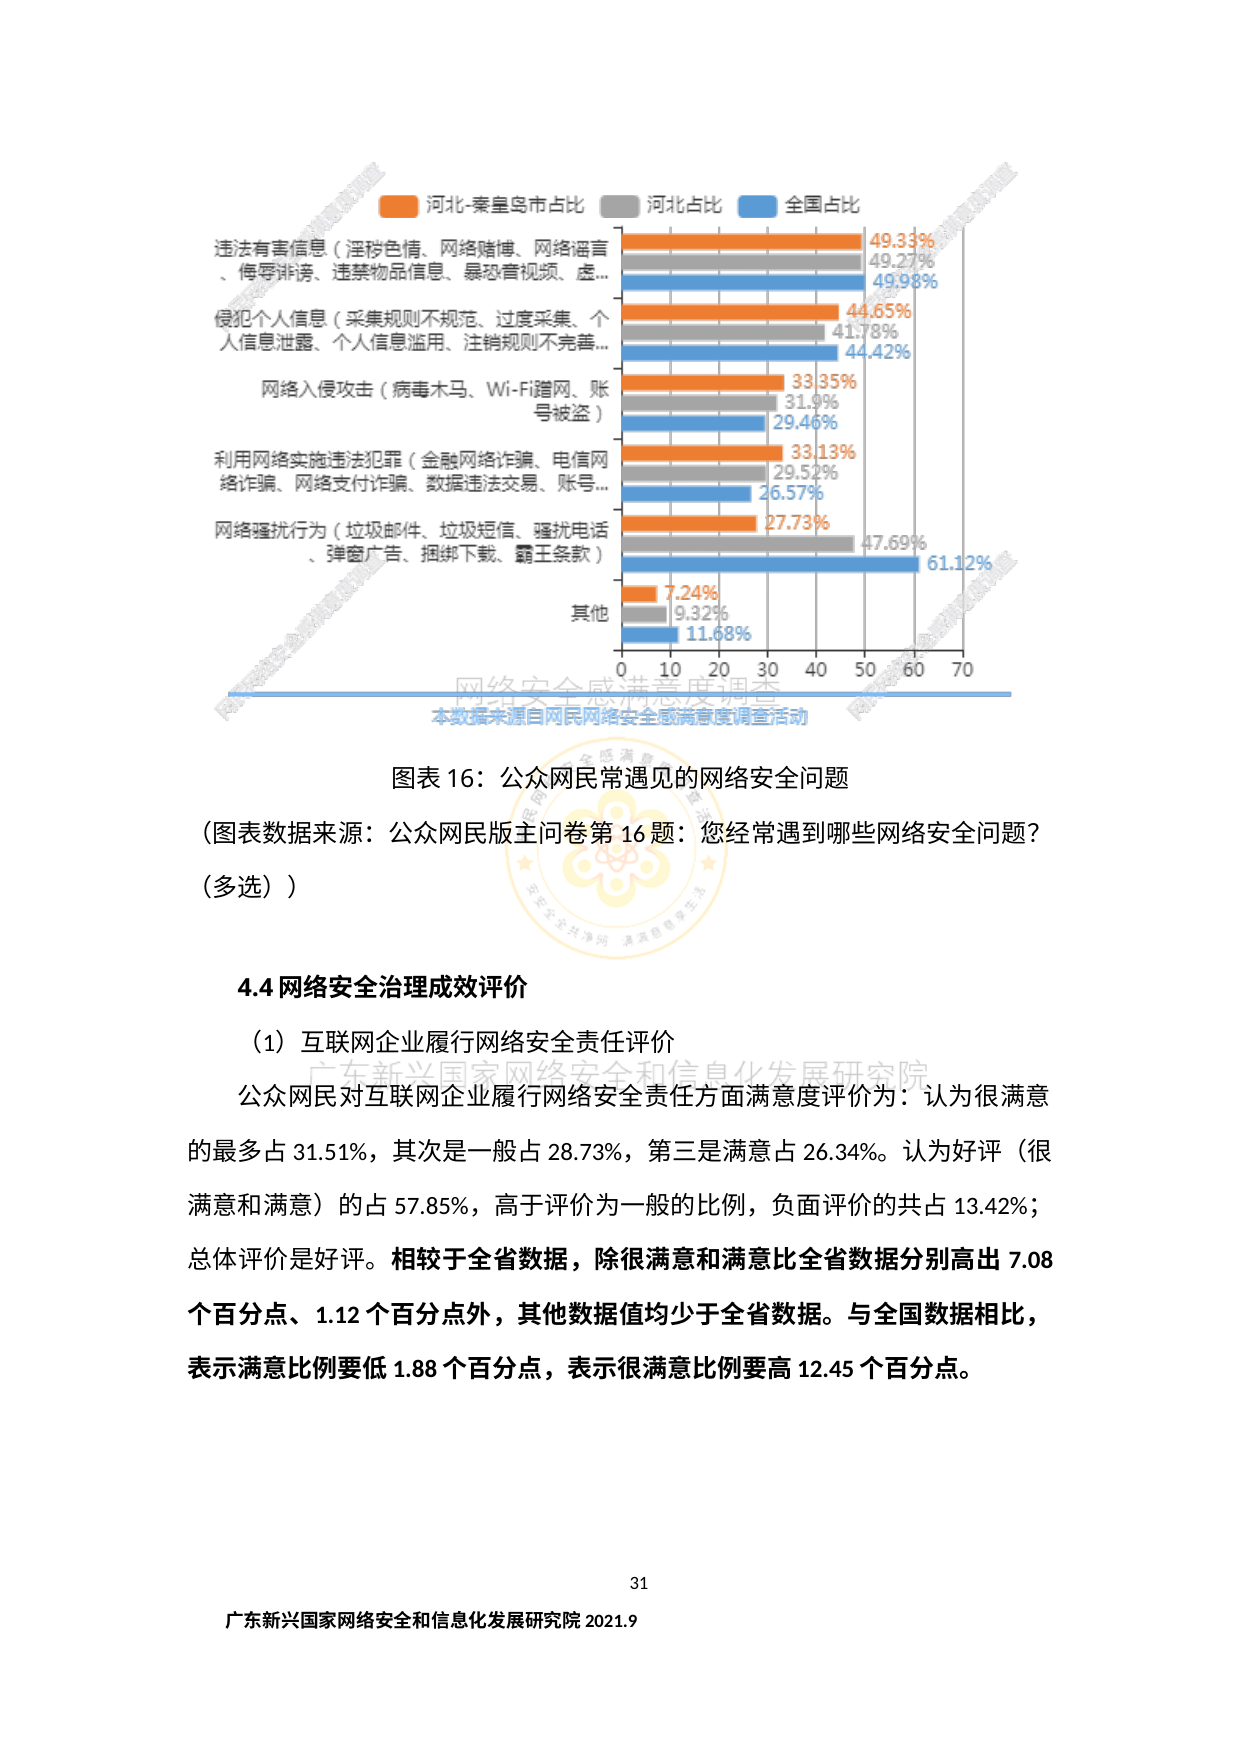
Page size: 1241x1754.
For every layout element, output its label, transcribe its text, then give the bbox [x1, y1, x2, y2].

text 图表16：公众网民常遇见的网络安全问题 [187, 759, 1053, 795]
picture [199, 150, 1041, 744]
text 公众网民对互联网企业履行网络安全责任方面满意度评价为：认为很满意的最多占31.51%，其次是一般占28.73%，第三是满意占26.34%。认为好评（很满意和满意）的占57.85%，高于评价为一般的比例，负面评价的共占13.42%；总体评价是好评。相较于全省数据，除很满意和满意比全省数据分别高出7.08个百分点、1.12个百分点外，其他数据值均少于全省数据。与全国数据相比，表示满意比例要低1.88个百分点，表示很满意比例要高12.45个百分点。 [187, 1077, 1053, 1385]
text （1）互联网企业履行网络安全责任评价 [187, 1022, 1053, 1058]
subtitle 4.4网络安全治理成效评价 [187, 968, 1053, 1004]
text （图表数据来源：公众网民版主问卷第16题：您经常遇到哪些网络安全问题？（多选）） [187, 813, 1053, 904]
